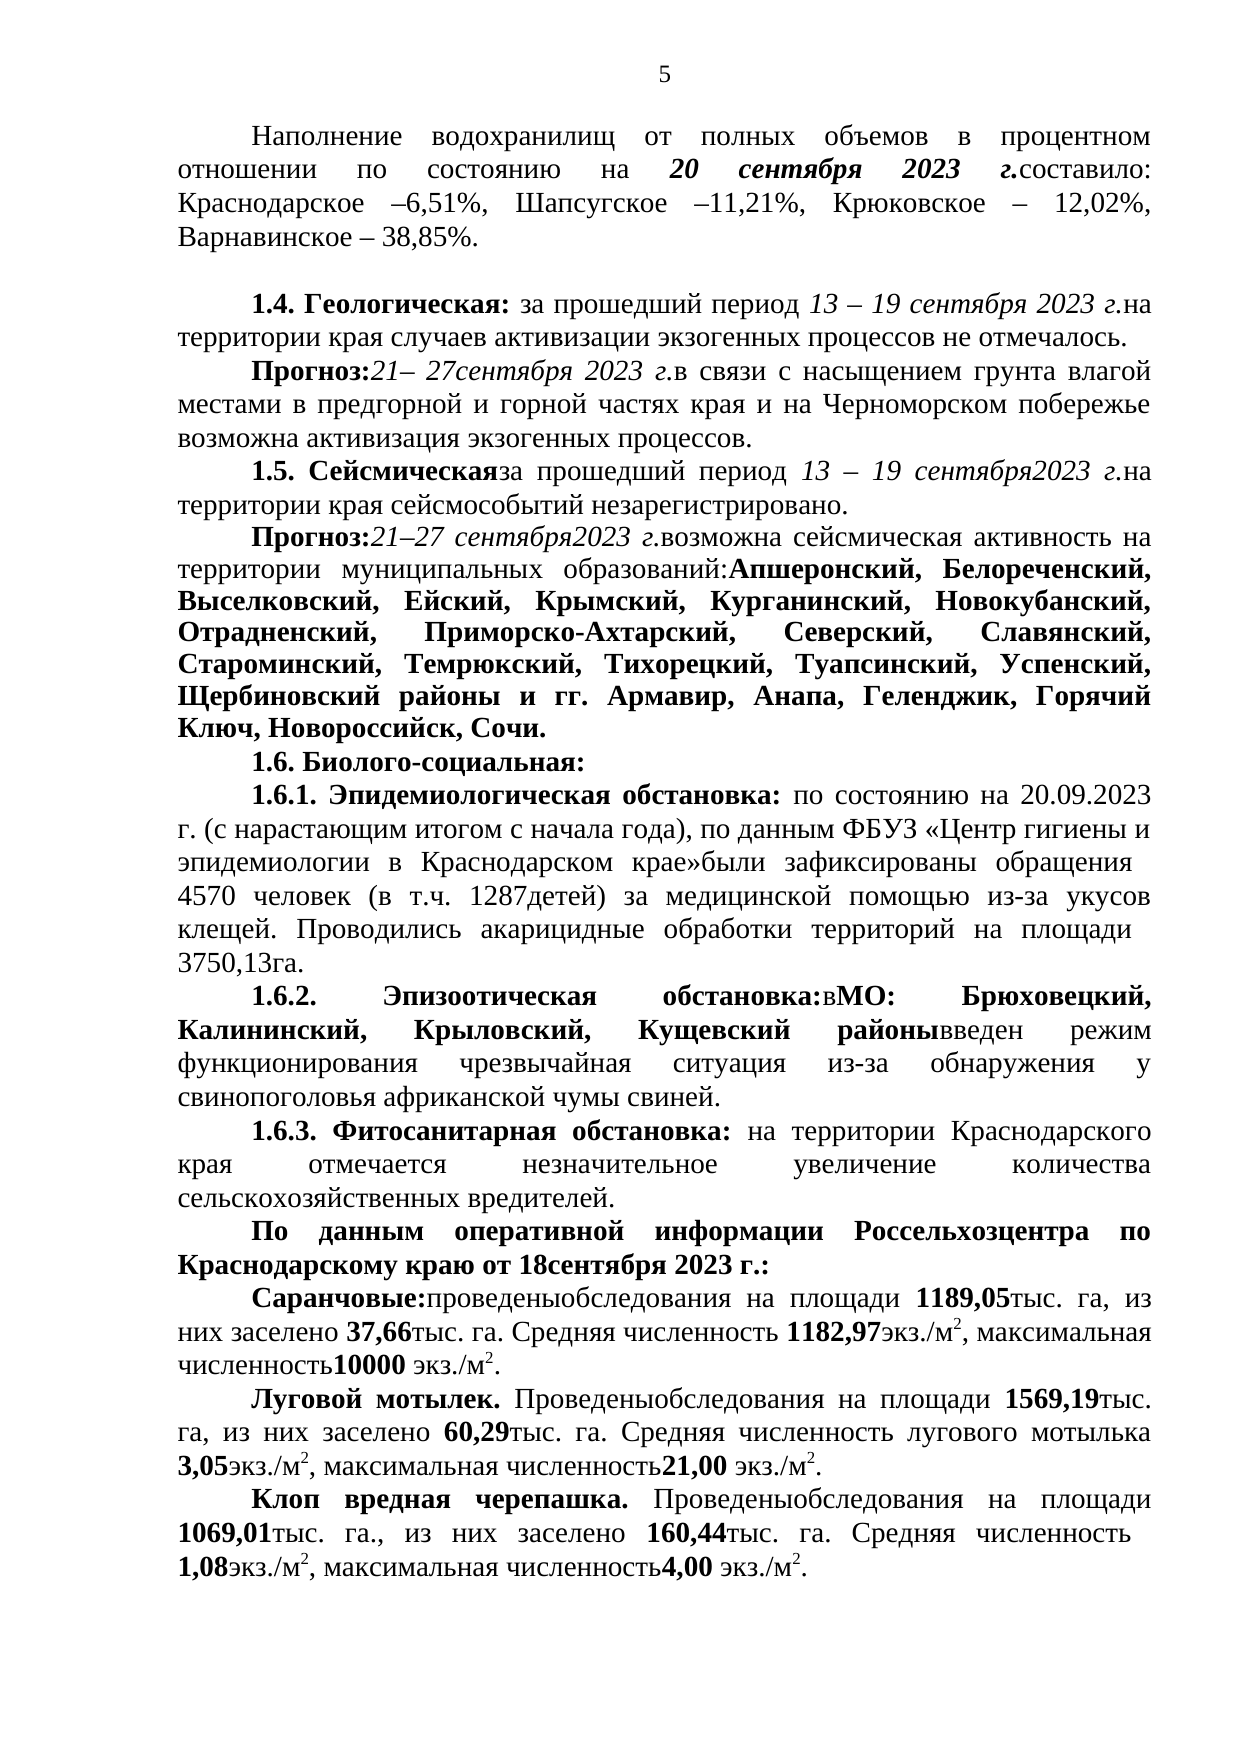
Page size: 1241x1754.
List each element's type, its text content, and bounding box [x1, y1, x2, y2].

text Прогноз:21–27 сентября2023 г.возможна сейсмическая активность на территории муниципальных образований:Апшеронский, Белореченский, Выселковский, Ейский, Крымский, Курганинский, Новокубанский, Отрадненский, Приморско-Ахтарский, Северский, Славянский, Староминский, Темрюкский, Тихорецкий, Туапсинский, Успенский, Щербиновский районы и гг. Армавир, Анапа, Геленджик, Горячий Ключ, Новороссийск, Сочи. [177, 521, 1152, 744]
text Прогноз:21– 27сентября 2023 г.в связи с насыщением грунта влагой местами в предгорной и горной частях края и на Черноморском побережье возможна активизация экзогенных процессов. [177, 353, 1152, 453]
text Луговой мотылек. Проведеныобследования на площади 1569,19тыс. га, из них заселено 60,29тыс. га. Средняя численность лугового мотылька 3,05экз./м2, максимальная численность21,00 экз./м2. [177, 1381, 1152, 1482]
text 1.4. Геологическая: за прошедший период 13 – 19 сентября 2023 г.на территории края случаев активизации экзогенных процессов не отмечалось. [177, 286, 1152, 353]
text 1.6. Биолого-социальная: [177, 744, 1152, 777]
text По данным оперативной информации Россельхозцентра по Краснодарскому краю от 18сентября 2023 г.: [177, 1213, 1152, 1280]
text 1.6.1. Эпидемиологическая обстановка: по состоянию на 20.09.2023 г. (с нарастающим итогом с начала года), по данным ФБУЗ «Центр гигиены и эпидемиологии в Краснодарском крае»были зафиксированы обращения 4570 человек (в т.ч. 1287детей) за медицинской помощью из-за укусов клещей. Проводились акарицидные обработки территорий на площади 3750,13га. [177, 777, 1152, 978]
text 1.5. Сейсмическаяза прошедший период 13 – 19 сентября2023 г.на территории края сейсмособытий незарегистрировано. [177, 453, 1152, 521]
text Наполнение водохранилищ от полных объемов в процентном отношении по состоянию на 20 сентября 2023 г.составило: Краснодарское –6,51%, Шапсугское –11,21%, Крюковское – 12,02%, Варнавинское – 38,85%. [177, 118, 1152, 252]
text Клоп вредная черепашка. Проведеныобследования на площади 1069,01тыс. га., из них заселено 160,44тыс. га. Средняя численность 1,08экз./м2, максимальная численность4,00 экз./м2. [177, 1482, 1152, 1582]
text Саранчовые:проведеныобследования на площади 1189,05тыс. га, из них заселено 37,66тыс. га. Средняя численность 1182,97экз./м2, максимальная численность10000 экз./м2. [177, 1280, 1152, 1381]
text 1.6.2. Эпизоотическая обстановка:вМО: Брюховецкий, Калининский, Крыловский, Кущевский районывведен режим функционирования чрезвычайная ситуация из-за обнаружения у свинопоголовья африканской чумы свиней. [177, 978, 1152, 1113]
text 1.6.3. Фитосанитарная обстановка: на территории Краснодарского края отмечается незначительное увеличение количества сельскохозяйственных вредителей. [177, 1113, 1152, 1213]
